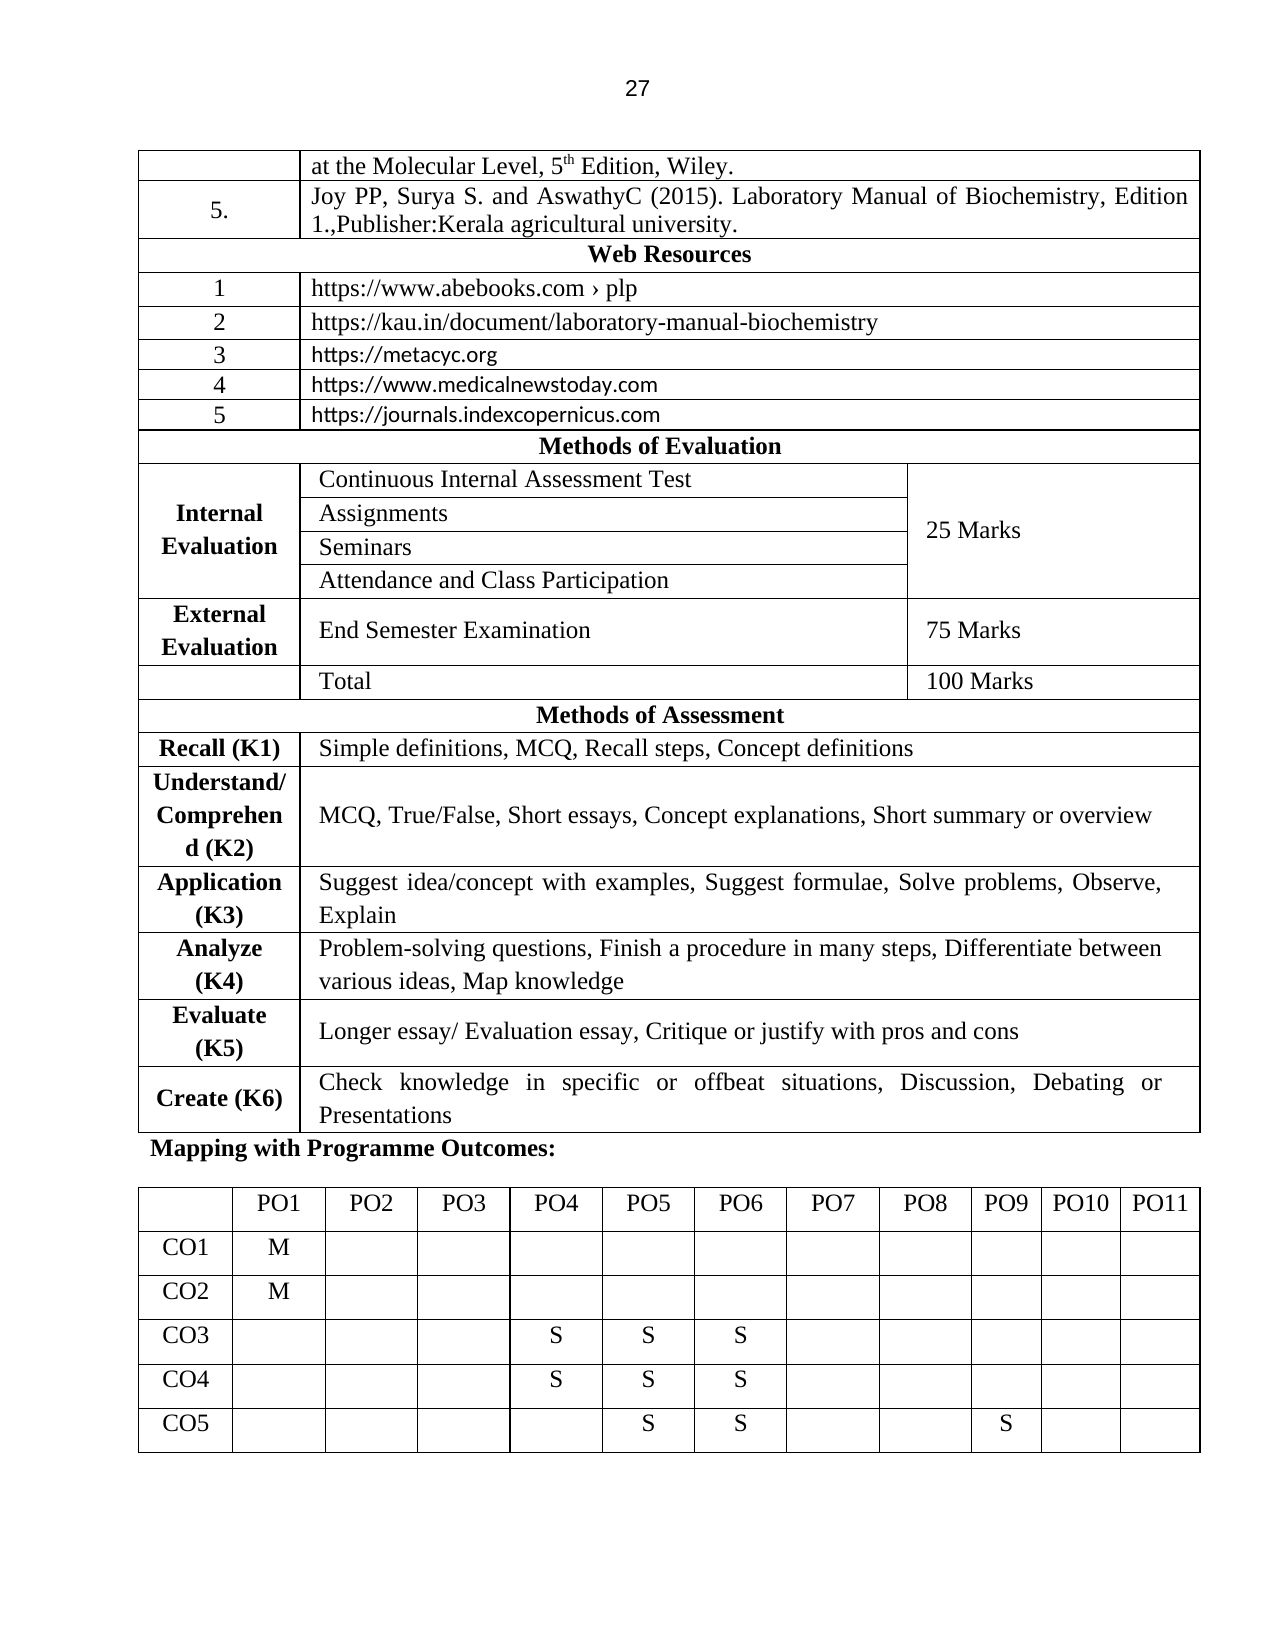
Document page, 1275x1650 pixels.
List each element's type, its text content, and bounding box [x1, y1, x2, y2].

table_cell M [233, 1276, 325, 1319]
table_cell Check knowledge in specific or offbeat situations, Discussion, Debating or Presentations [301, 1067, 1199, 1132]
table_header [139, 1188, 232, 1231]
table_cell 75 Marks [908, 599, 1199, 664]
table_cell [972, 1232, 1041, 1275]
table_cell [787, 1365, 879, 1407]
table_header PO9 [972, 1188, 1041, 1231]
table_cell [1042, 1409, 1120, 1452]
table_cell Total [301, 666, 907, 699]
table_cell [418, 1232, 509, 1275]
table_cell CO2 [139, 1276, 232, 1319]
table_header PO8 [880, 1188, 971, 1231]
table_cell 1 [139, 273, 299, 306]
table_cell Evaluate (K5) [139, 1000, 299, 1066]
table_cell [326, 1409, 417, 1452]
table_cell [301, 151, 1199, 180]
table_cell [880, 1232, 971, 1275]
table_cell 5. [139, 181, 299, 238]
table_cell Methods of Assessment [139, 700, 1199, 732]
table_cell [418, 1276, 509, 1319]
table_cell https://journals.indexcopernicus.com [301, 400, 1199, 429]
table_cell S [695, 1365, 786, 1407]
table_cell Web Resources [139, 239, 1199, 272]
table_cell Application (K3) [139, 867, 299, 932]
table_cell [787, 1232, 879, 1275]
table_cell S [695, 1320, 786, 1363]
table_cell M [233, 1232, 325, 1275]
table_cell 3 [139, 340, 299, 369]
table_cell Understand/ Comprehend (K2) [139, 767, 299, 866]
table_cell [326, 1276, 417, 1319]
table_header PO1 [233, 1188, 325, 1231]
table_cell [1042, 1276, 1120, 1319]
table_cell [1121, 1409, 1199, 1452]
table_cell [1121, 1232, 1199, 1275]
table_cell CO4 [139, 1365, 232, 1407]
table_cell CO5 [139, 1409, 232, 1452]
table_cell [1121, 1320, 1199, 1363]
table_cell [326, 1320, 417, 1363]
text Mapping with Programme Outcomes: [150, 1133, 1125, 1162]
table_cell S [511, 1320, 602, 1363]
table_cell Joy PP, Surya S. and AswathyC (2015). Laboratory Manual of Biochemistry, Edition 1.,Publisher:Kerala agricultural university. [301, 181, 1199, 238]
table_cell [880, 1320, 971, 1363]
table_cell [418, 1409, 509, 1452]
table_cell 2 [139, 307, 299, 339]
table_cell S [603, 1320, 694, 1363]
table_cell [418, 1365, 509, 1407]
table_cell [233, 1320, 325, 1363]
table_cell Assignments [301, 498, 907, 531]
table_cell S [972, 1409, 1041, 1452]
table_header PO5 [603, 1188, 694, 1231]
table_cell Create (K6) [139, 1067, 299, 1132]
table_cell https://www.medicalnewstoday.com [301, 370, 1199, 399]
table_cell [233, 1409, 325, 1452]
table_cell https://www.abebooks.com › plp [301, 273, 1199, 306]
table_header PO6 [695, 1188, 786, 1231]
table_cell [787, 1320, 879, 1363]
table_cell S [511, 1365, 602, 1407]
table_cell [1121, 1276, 1199, 1319]
table_header PO2 [326, 1188, 417, 1231]
table_cell Simple definitions, MCQ, Recall steps, Concept definitions [301, 733, 1199, 766]
table_cell CO1 [139, 1232, 232, 1275]
table_cell [695, 1232, 786, 1275]
table_header PO3 [418, 1188, 509, 1231]
table_cell Recall (K1) [139, 733, 299, 766]
table_cell [880, 1365, 971, 1407]
table_cell 4 [139, 370, 299, 399]
table_cell [972, 1276, 1041, 1319]
table_cell Attendance and Class Participation [301, 565, 907, 598]
table_cell S [603, 1409, 694, 1452]
table_cell Longer essay/ Evaluation essay, Critique or justify with pros and cons [301, 1000, 1199, 1066]
table_cell [603, 1276, 694, 1319]
table_cell [511, 1409, 602, 1452]
table_cell [1121, 1365, 1199, 1407]
table_cell [787, 1276, 879, 1319]
table_header PO4 [511, 1188, 602, 1231]
table_cell Internal Evaluation [139, 464, 299, 598]
table_cell [326, 1232, 417, 1275]
table_cell External Evaluation [139, 599, 299, 664]
table_cell [418, 1320, 509, 1363]
table_cell [139, 666, 299, 699]
table_header PO10 [1042, 1188, 1120, 1231]
table_cell End Semester Examination [301, 599, 907, 664]
table_cell Seminars [301, 532, 907, 564]
table_cell [326, 1365, 417, 1407]
table_cell [880, 1276, 971, 1319]
table_header PO7 [787, 1188, 879, 1231]
table_cell [511, 1232, 602, 1275]
table_header Methods of Evaluation [139, 431, 1199, 463]
table_cell https://metacyc.org [301, 340, 1199, 369]
table_cell [1042, 1320, 1120, 1363]
table_cell [880, 1409, 971, 1452]
table_cell [1042, 1232, 1120, 1275]
table_cell https://kau.in/document/laboratory-manual-biochemistry [301, 307, 1199, 339]
table_cell S [603, 1365, 694, 1407]
table_cell [972, 1320, 1041, 1363]
table_cell 4. [139, 151, 299, 180]
table_cell MCQ, True/False, Short essays, Concept explanations, Short summary or overview [301, 767, 1199, 866]
table_cell Suggest idea/concept with examples, Suggest formulae, Solve problems, Observe, Explain [301, 867, 1199, 932]
table_cell [603, 1232, 694, 1275]
table_cell [695, 1276, 786, 1319]
table_cell [972, 1365, 1041, 1407]
table_cell Analyze (K4) [139, 933, 299, 999]
table_cell [1042, 1365, 1120, 1407]
table_header PO11 [1121, 1188, 1199, 1231]
table_cell [511, 1276, 602, 1319]
table_cell Problem-solving questions, Finish a procedure in many steps, Differentiate between various ideas, Map knowledge [301, 933, 1199, 999]
table_cell Continuous Internal Assessment Test [301, 464, 907, 497]
table_cell 5 [139, 400, 299, 429]
table_cell CO3 [139, 1320, 232, 1363]
table_cell [233, 1365, 325, 1407]
table_cell S [695, 1409, 786, 1452]
table_cell 100 Marks [908, 666, 1199, 699]
table_cell [787, 1409, 879, 1452]
table_cell 25 Marks [908, 464, 1199, 598]
